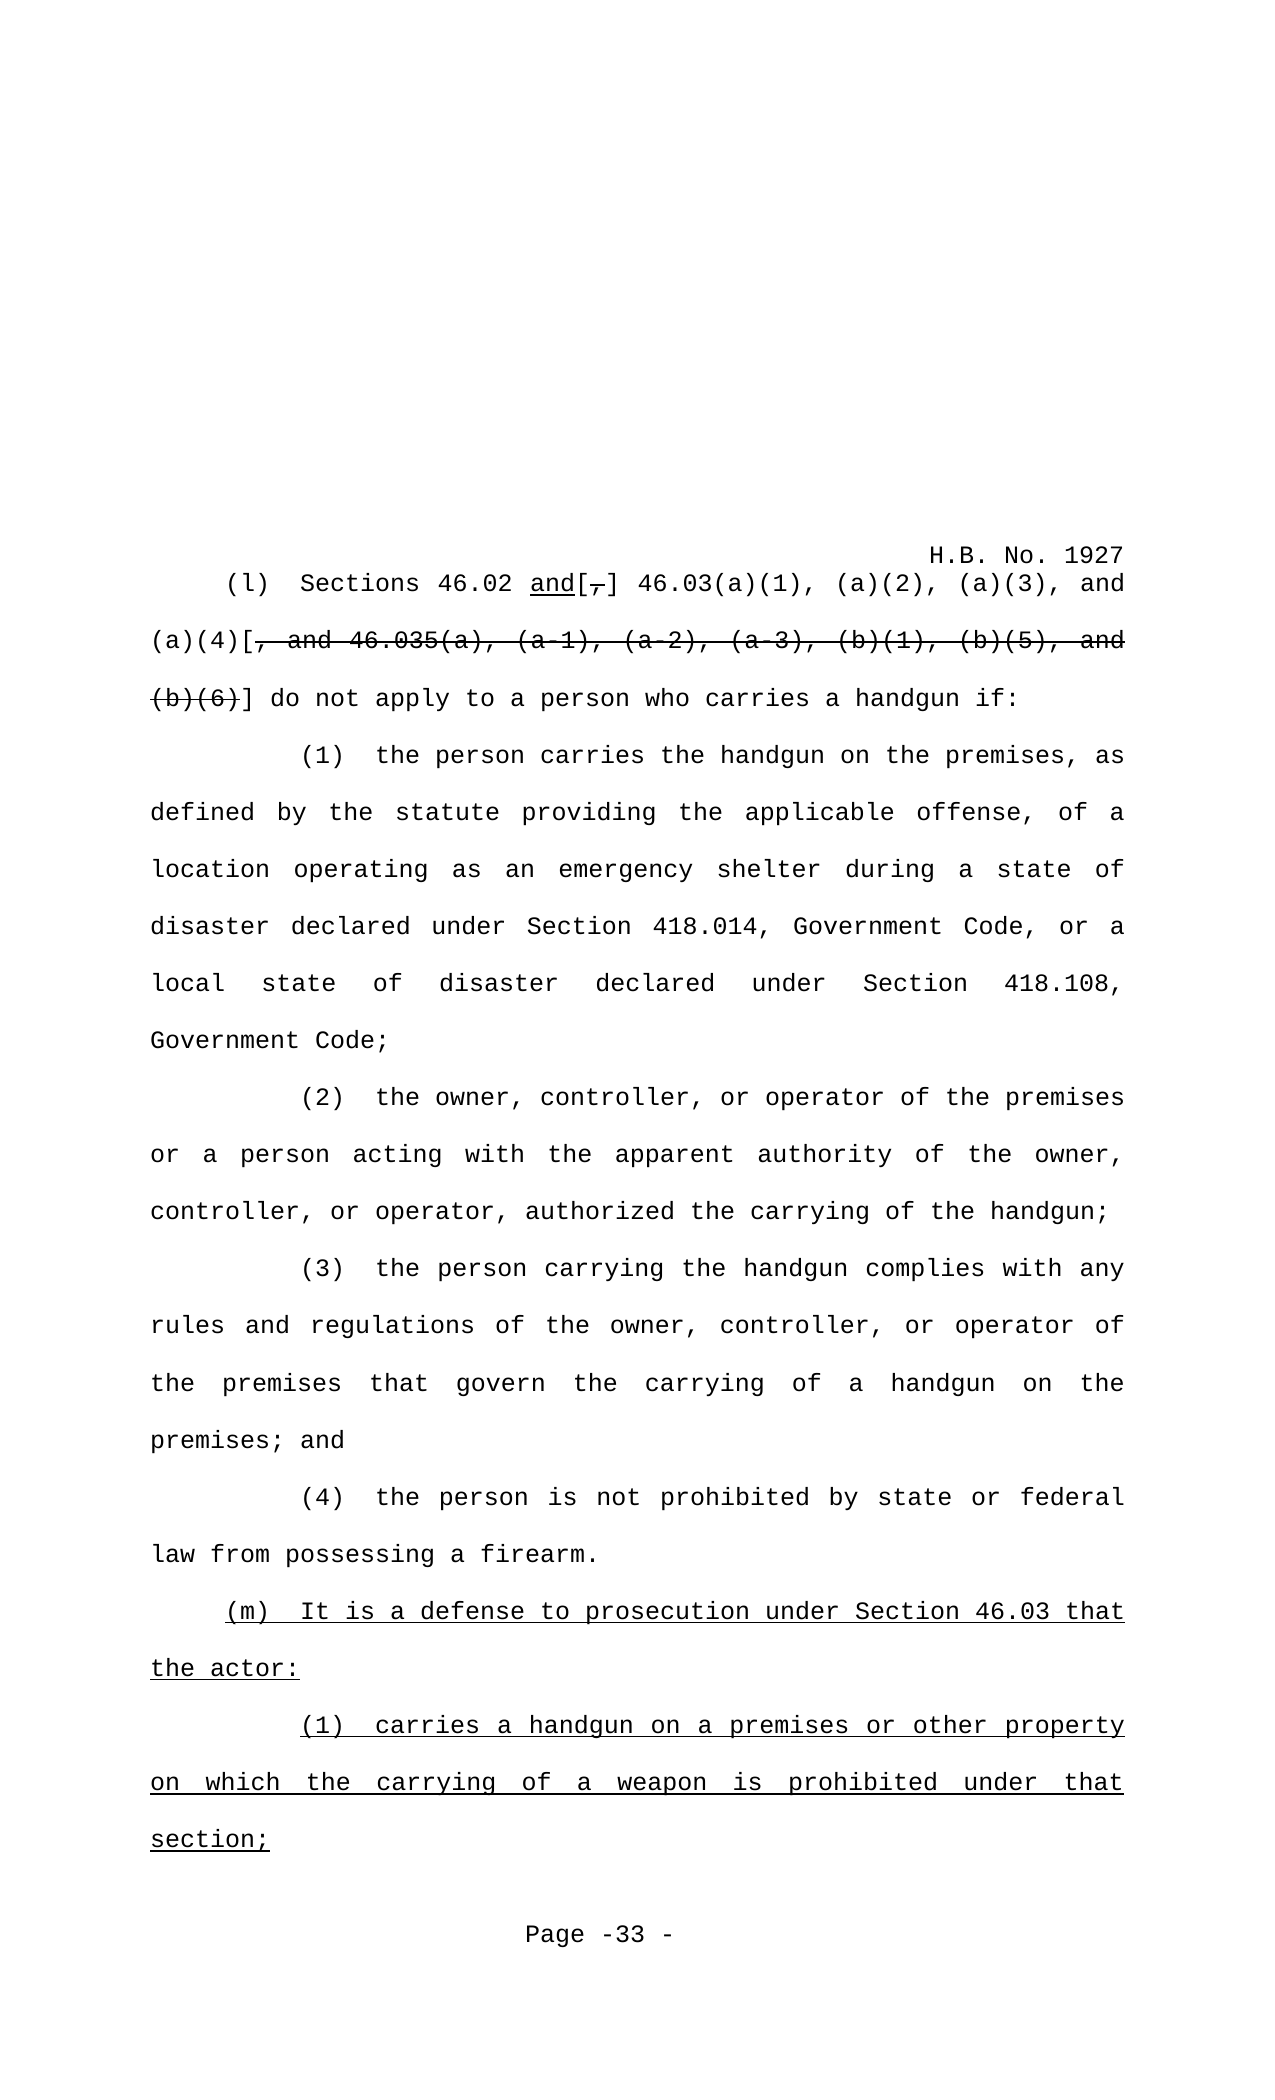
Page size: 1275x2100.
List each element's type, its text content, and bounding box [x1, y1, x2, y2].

text (1) carries a handgun on a premises or other property on which the carrying of a weapon is prohibited under that section; [150, 1712, 1125, 1855]
text (3) the person carrying the handgun complies with any rules and regulations of the owner, controller, or operator of the premises that govern the carrying of a handgun on the premises; and [150, 1256, 1125, 1456]
text (4) the person is not prohibited by state or federal law from possessing a firearm. [150, 1484, 1125, 1570]
text (m) It is a defense to prosecution under Section 46.03 that the actor: [150, 1598, 1125, 1684]
text (1) the person carries the handgun on the premises, as defined by the statute providing the applicable offense, of a location operating as an emergency shelter during a state of disaster declared under Section 418.014, Government Code, or a local state of disaster declared under Section 418.108, Government Code; [150, 742, 1125, 1056]
text (2) the owner, controller, or operator of the premises or a person acting with the apparent authority of the owner, controller, or operator, authorized the carrying of the handgun; [150, 1084, 1125, 1227]
text (l) Sections 46.02 and[,] 46.03(a)(1), (a)(2), (a)(3), and (a)(4)[, and 46.035(a), (a-1), (a-2), (a-3), (b)(1), (b)(5), and (b)(6)] do not apply to a person who carries a handgun if: [150, 571, 1125, 713]
